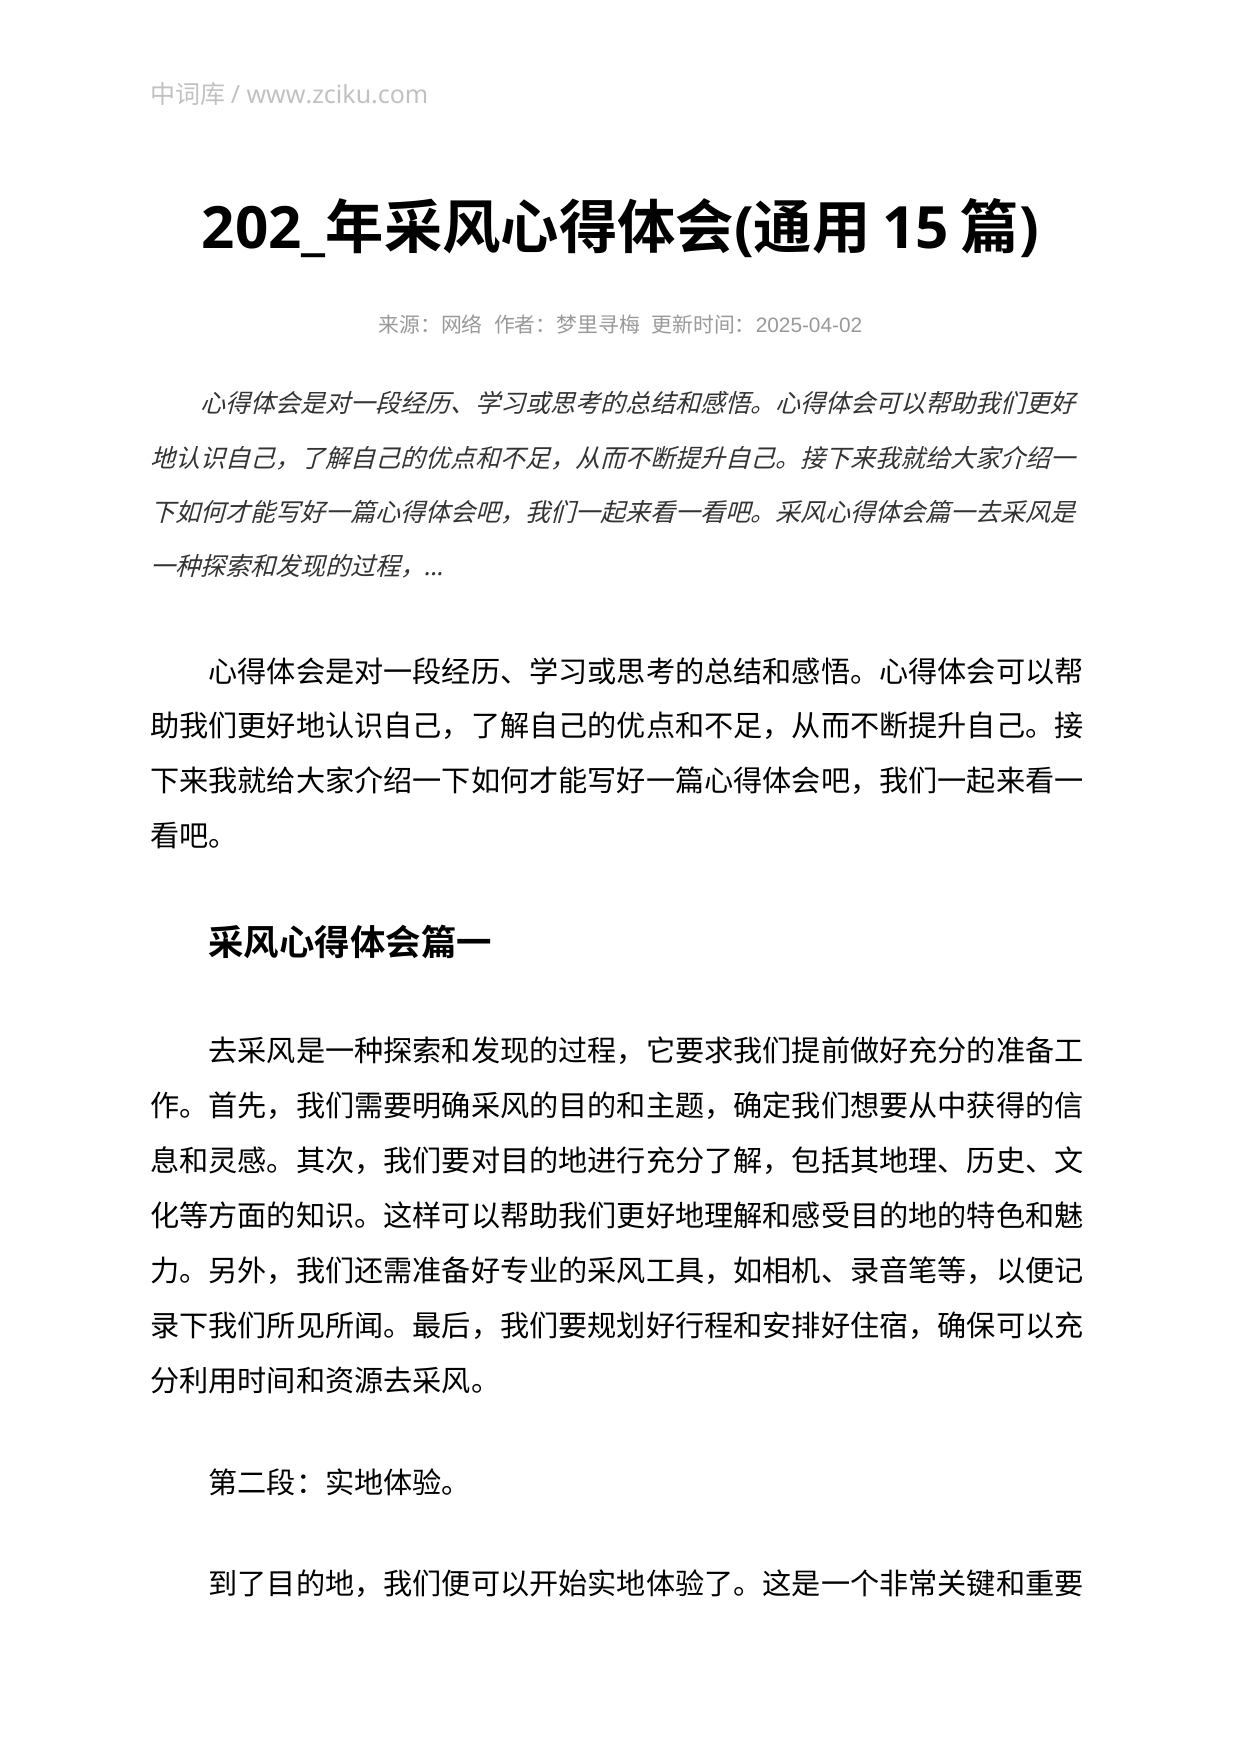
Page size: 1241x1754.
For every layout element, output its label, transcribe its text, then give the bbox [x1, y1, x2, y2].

text 心得体会是对一段经历、学习或思考的总结和感悟。心得体会可以帮助我们更好地认识自己，了解自己的优点和不足，从而不断提升自己。接下来我就给大家介绍一下如何才能写好一篇心得体会吧，我们一起来看一看吧。采风心得体会篇一去采风是一种探索和发现的过程，... [150, 384, 1090, 583]
text 去采风是一种探索和发现的过程，它要求我们提前做好充分的准备工作。首先，我们需要明确采风的目的和主题，确定我们想要从中获得的信息和灵感。其次，我们要对目的地进行充分了解，包括其地理、历史、文化等方面的知识。这样可以帮助我们更好地理解和感受目的地的特色和魅力。另外，我们还需准备好专业的采风工具，如相机、录音笔等，以便记录下我们所见所闻。最后，我们要规划好行程和安排好住宿，确保可以充分利用时间和资源去采风。 [150, 1028, 1090, 1400]
text 第二段：实地体验。 [150, 1459, 1090, 1501]
subtitle 202_年采风心得体会(通用15篇) [150, 181, 1090, 266]
text 心得体会是对一段经历、学习或思考的总结和感悟。心得体会可以帮助我们更好地认识自己，了解自己的优点和不足，从而不断提升自己。接下来我就给大家介绍一下如何才能写好一篇心得体会吧，我们一起来看一看吧。 [150, 648, 1090, 855]
text 采风心得体会篇一 [150, 914, 1090, 966]
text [150, 1561, 1090, 1603]
text 来源：网络 作者：梦里寻梅 更新时间：2025-04-02 [150, 313, 1090, 337]
